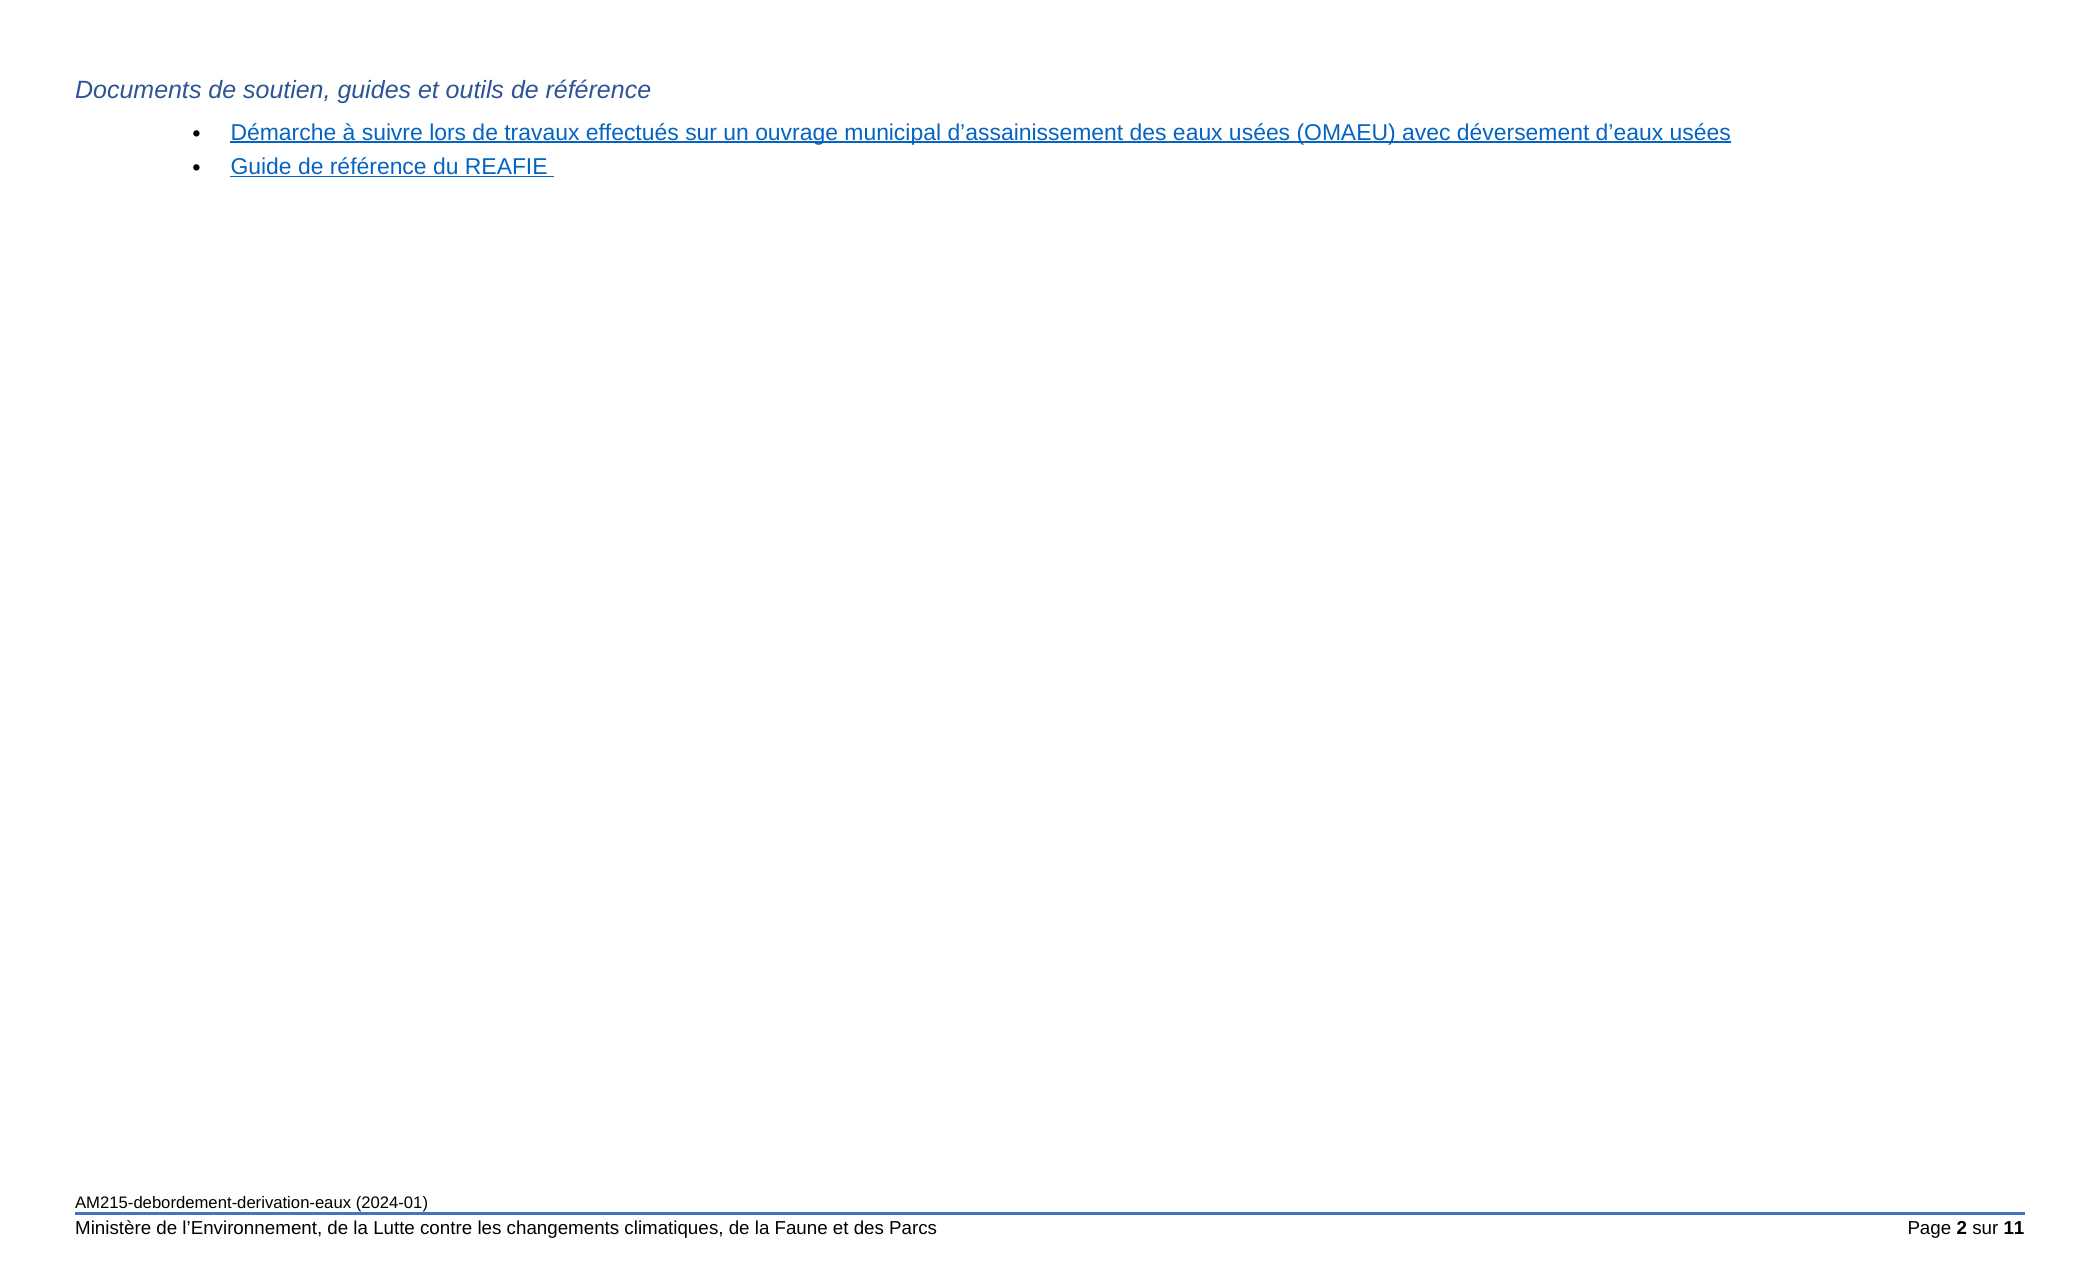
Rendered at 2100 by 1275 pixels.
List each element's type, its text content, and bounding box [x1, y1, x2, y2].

text Documents de soutien, guides et outils de référence [75, 75, 2025, 104]
list Démarche à suivre lors de travaux effectués sur un ouvrage municipal d’assainissement des eaux usées (OMAEU) avec déversement d’eaux usées [193, 118, 1848, 145]
list Guide de référence du REAFIE [193, 153, 1848, 179]
